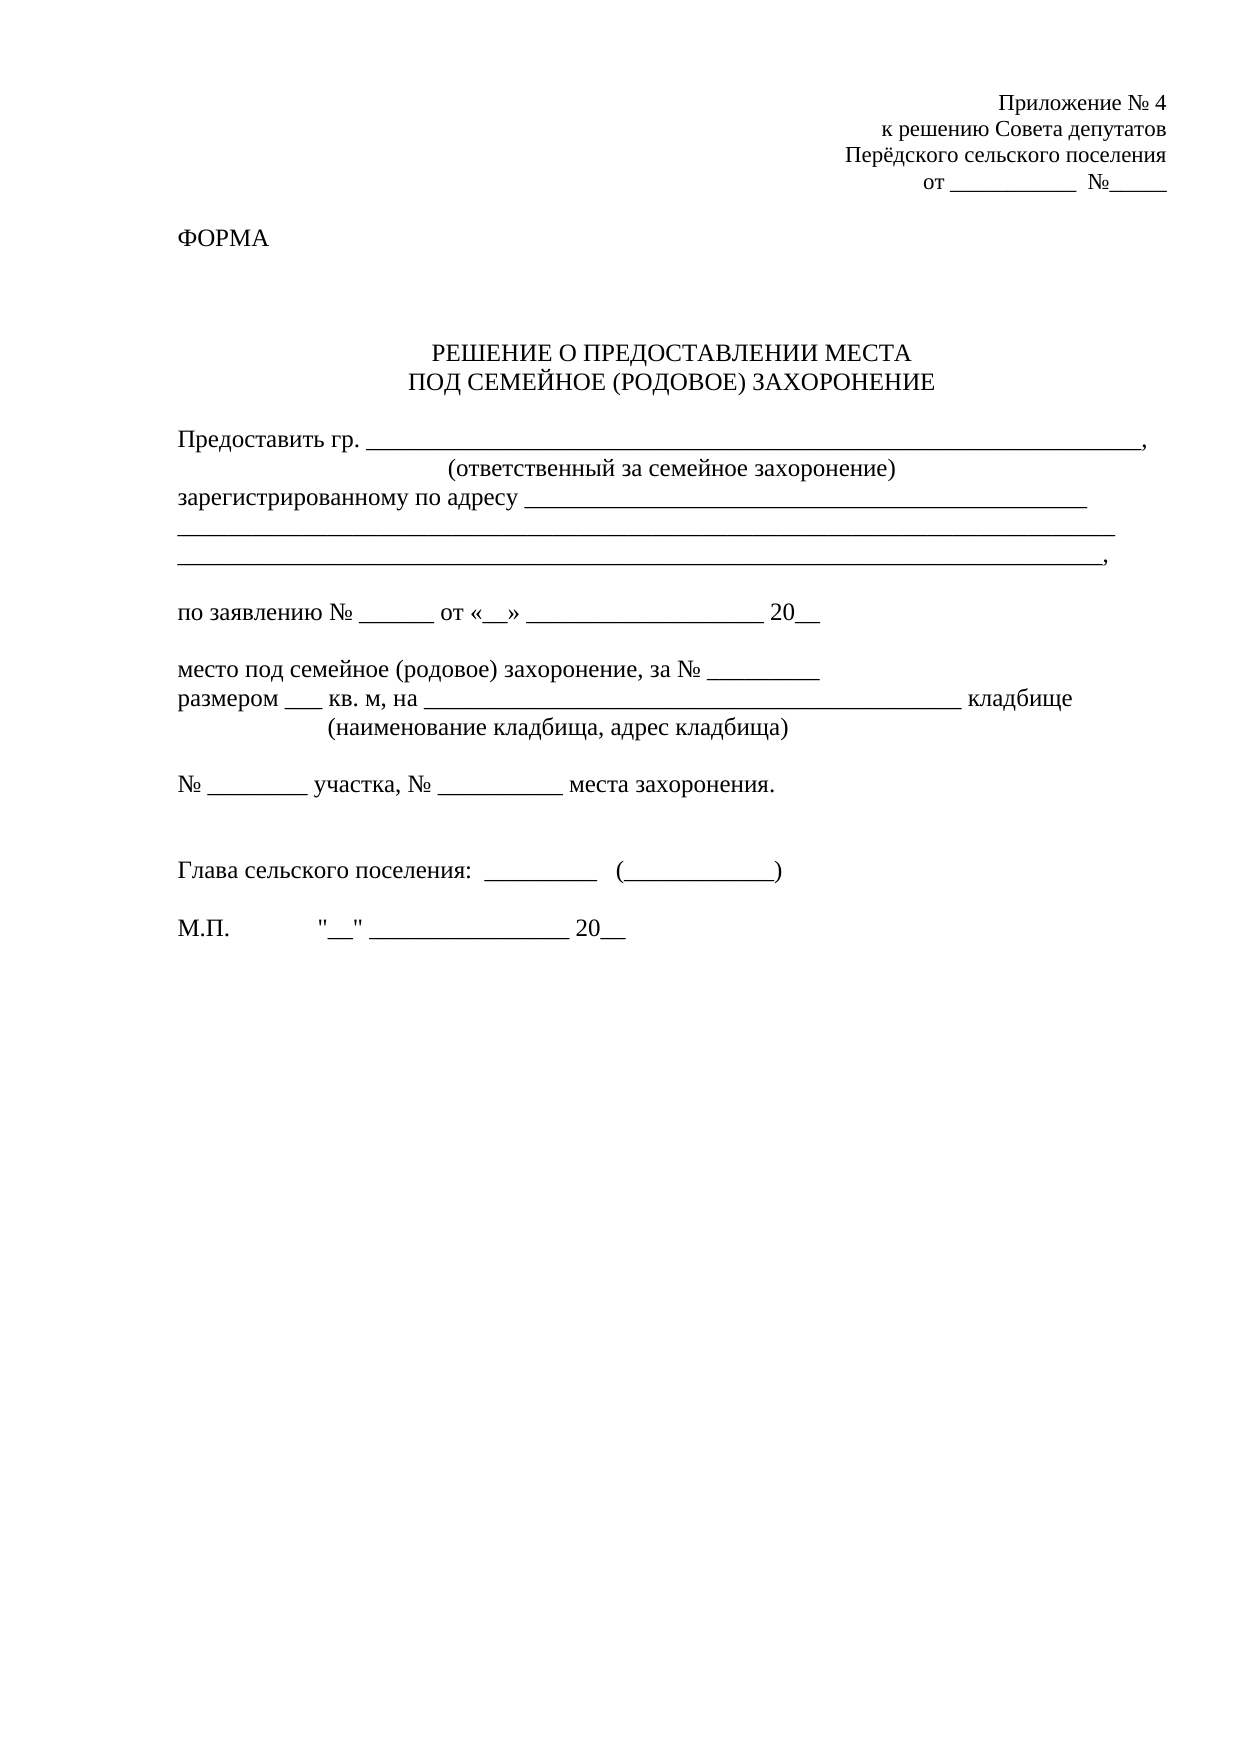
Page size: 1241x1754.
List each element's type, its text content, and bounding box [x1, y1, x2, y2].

text зарегистрированному по адресу _____________________________________________ [177, 482, 1167, 510]
text М.П. "__" ________________ 20__ [177, 913, 1167, 942]
text место под семейное (родовое) захоронение, за № _________ [177, 654, 1167, 683]
text (ответственный за семейное захоронение) [177, 453, 1167, 482]
text к решению Совета депутатов [177, 115, 1167, 141]
text ___________________________________________________________________________ [177, 510, 1167, 539]
text Перёдского сельского поселения [177, 141, 1167, 168]
text Приложение № 4 [709, 89, 1167, 115]
text от ___________ №_____ [177, 168, 1167, 194]
text ПОД СЕМЕЙНОЕ (РОДОВОЕ) ЗАХОРОНЕНИЕ [177, 367, 1167, 395]
text по заявлению № ______ от «__» ___________________ 20__ [177, 597, 1167, 625]
text (наименование кладбища, адрес кладбища) [177, 712, 1167, 740]
text № ________ участка, № __________ места захоронения. [177, 769, 1167, 798]
text Глава сельского поселения: _________ (____________) [177, 855, 1167, 884]
text __________________________________________________________________________, [177, 539, 1167, 568]
text размером ___ кв. м, на ___________________________________________ кладбище [177, 683, 1167, 712]
text ФОРМА [177, 223, 1167, 252]
text РЕШЕНИЕ О ПРЕДОСТАВЛЕНИИ МЕСТА [177, 338, 1167, 367]
text Предоставить гр. ______________________________________________________________, [177, 424, 1167, 453]
